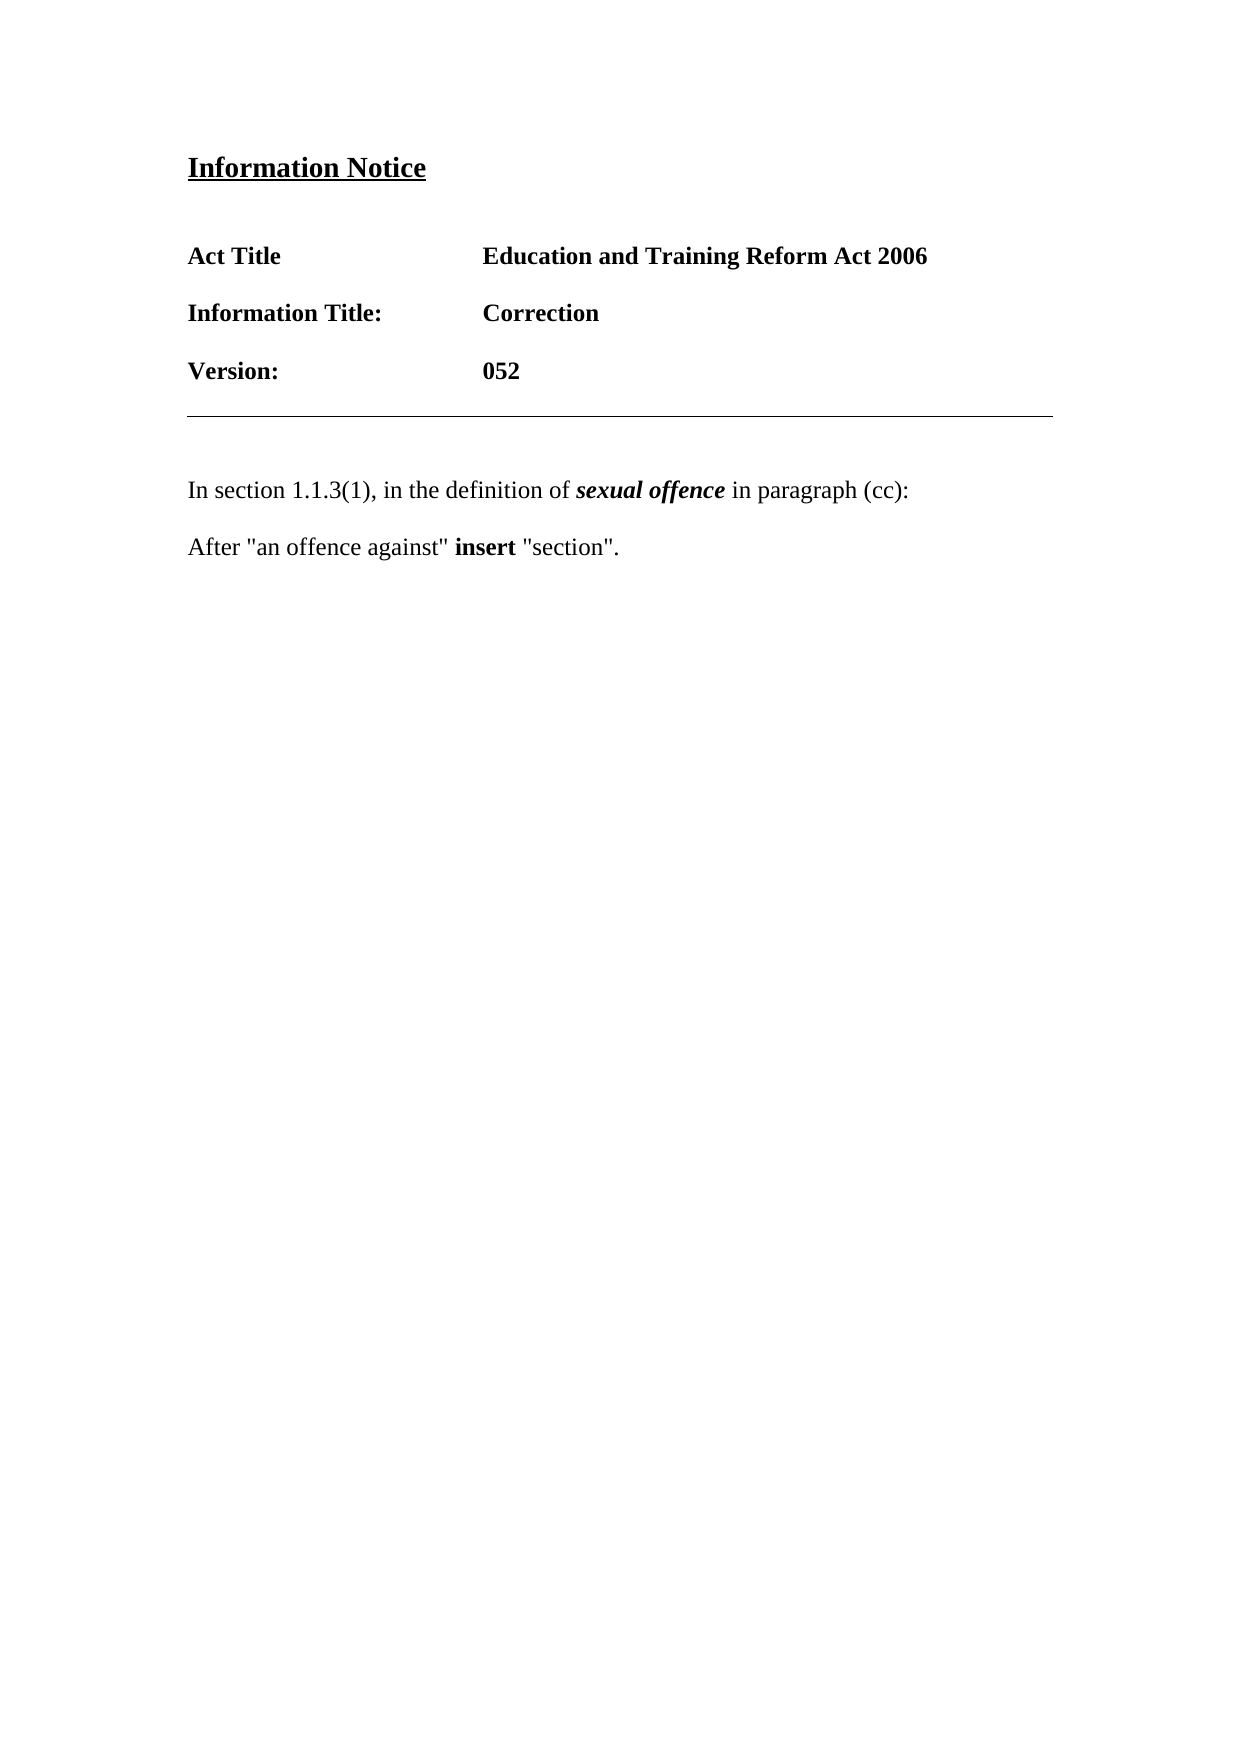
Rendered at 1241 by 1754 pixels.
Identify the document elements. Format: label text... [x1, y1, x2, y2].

text Information Notice [187, 150, 1053, 183]
text After "an offence against" insert "section". [187, 532, 1053, 561]
text In section 1.1.3(1), in the definition of sexual offence in paragraph (cc): [187, 475, 1053, 503]
text Information Title: Correction [187, 298, 1053, 327]
text Act Title Education and Training Reform Act 2006 [187, 241, 1053, 270]
text Version: 052 [187, 356, 1053, 385]
